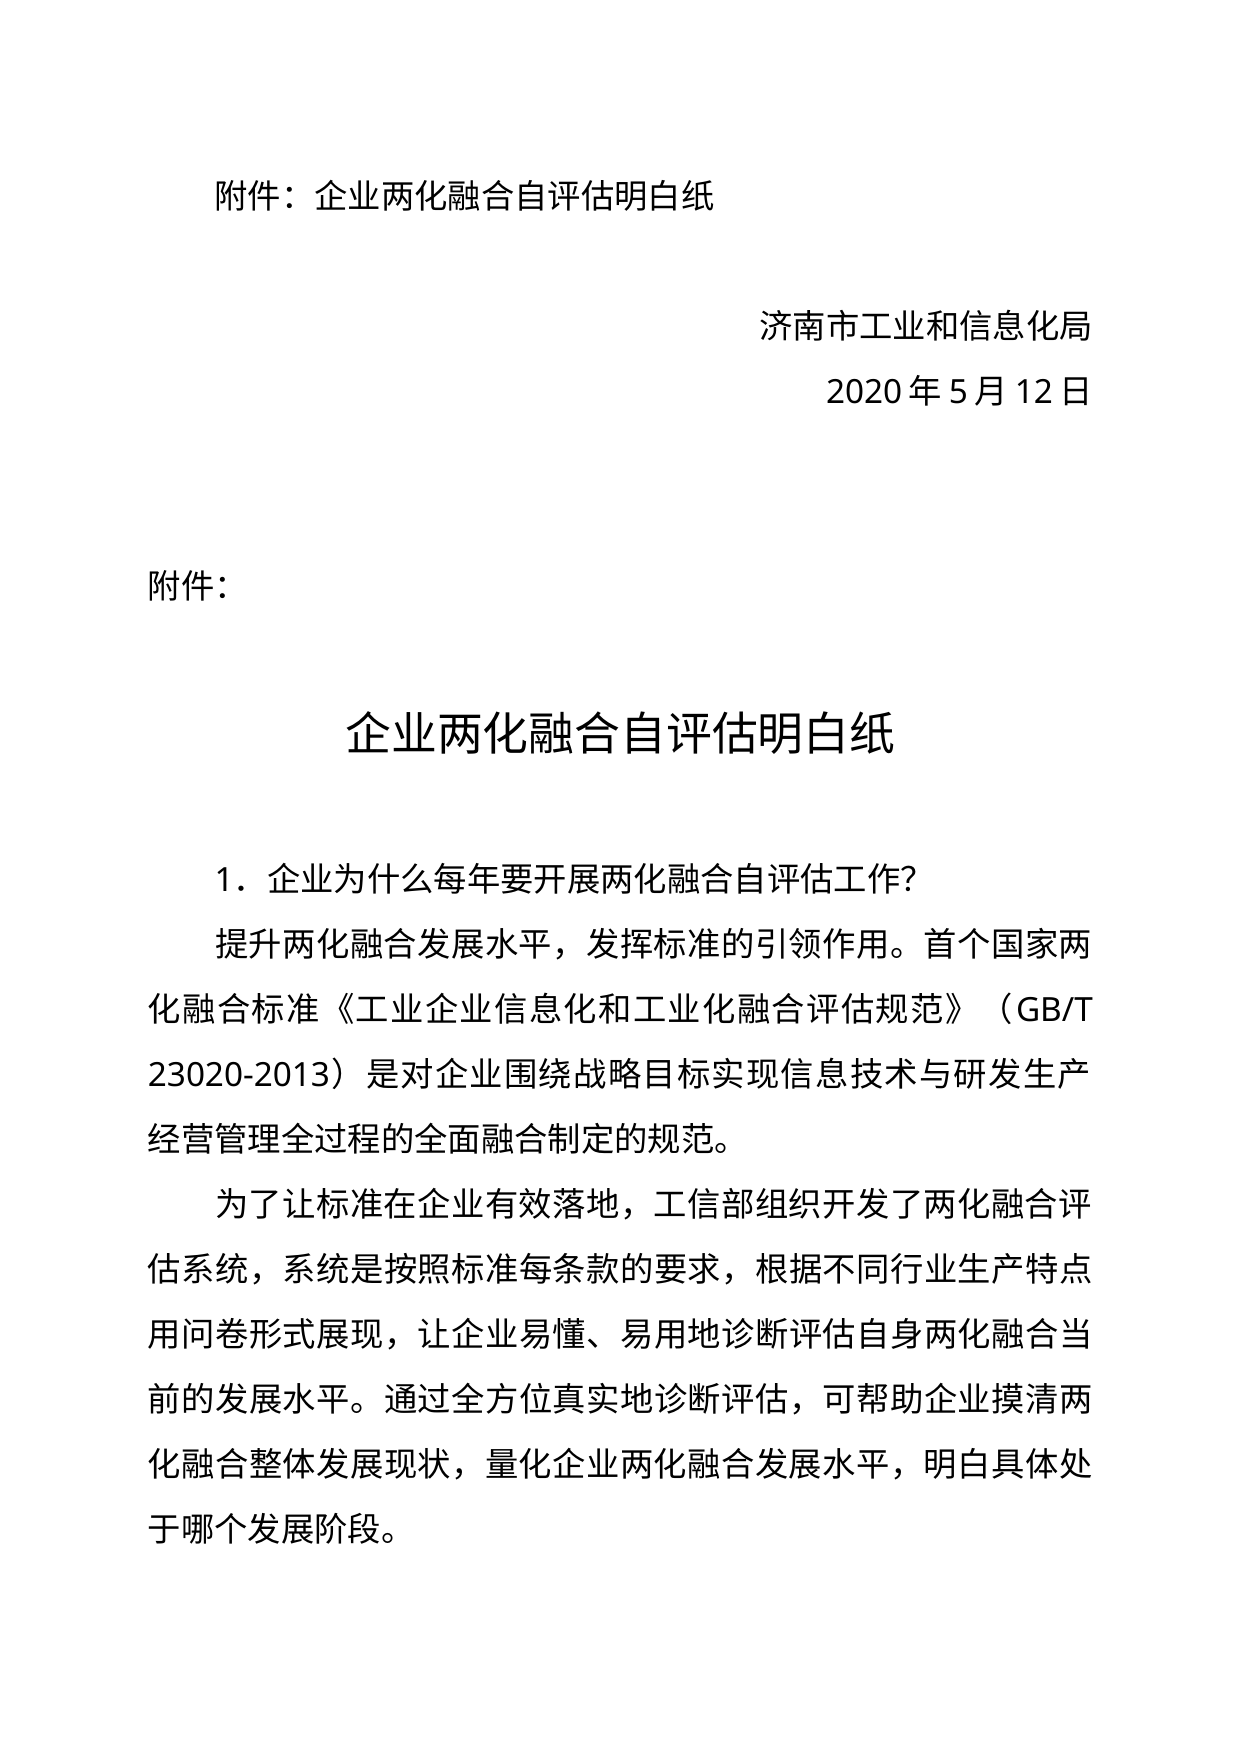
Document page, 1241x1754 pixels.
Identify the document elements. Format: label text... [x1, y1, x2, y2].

text 附件：企业两化融合自评估明白纸 [148, 162, 1092, 227]
text 附件： [148, 552, 1092, 617]
text 济南市工业和信息化局 [148, 292, 1092, 357]
text 2020年5月12日 [148, 357, 1092, 422]
text 1．企业为什么每年要开展两化融合自评估工作？ [148, 844, 1092, 909]
text 企业两化融合自评估明白纸 [148, 682, 1092, 779]
text 为了让标准在企业有效落地，工信部组织开发了两化融合评估系统，系统是按照标准每条款的要求，根据不同行业生产特点用问卷形式展现，让企业易懂、易用地诊断评估自身两化融合当前的发展水平。通过全方位真实地诊断评估，可帮助企业摸清两化融合整体发展现状，量化企业两化融合发展水平，明白具体处于哪个发展阶段。 [148, 1169, 1092, 1559]
text 提升两化融合发展水平，发挥标准的引领作用。首个国家两化融合标准《工业企业信息化和工业化融合评估规范》（GB/T 23020-2013）是对企业围绕战略目标实现信息技术与研发生产经营管理全过程的全面融合制定的规范。 [148, 909, 1092, 1169]
